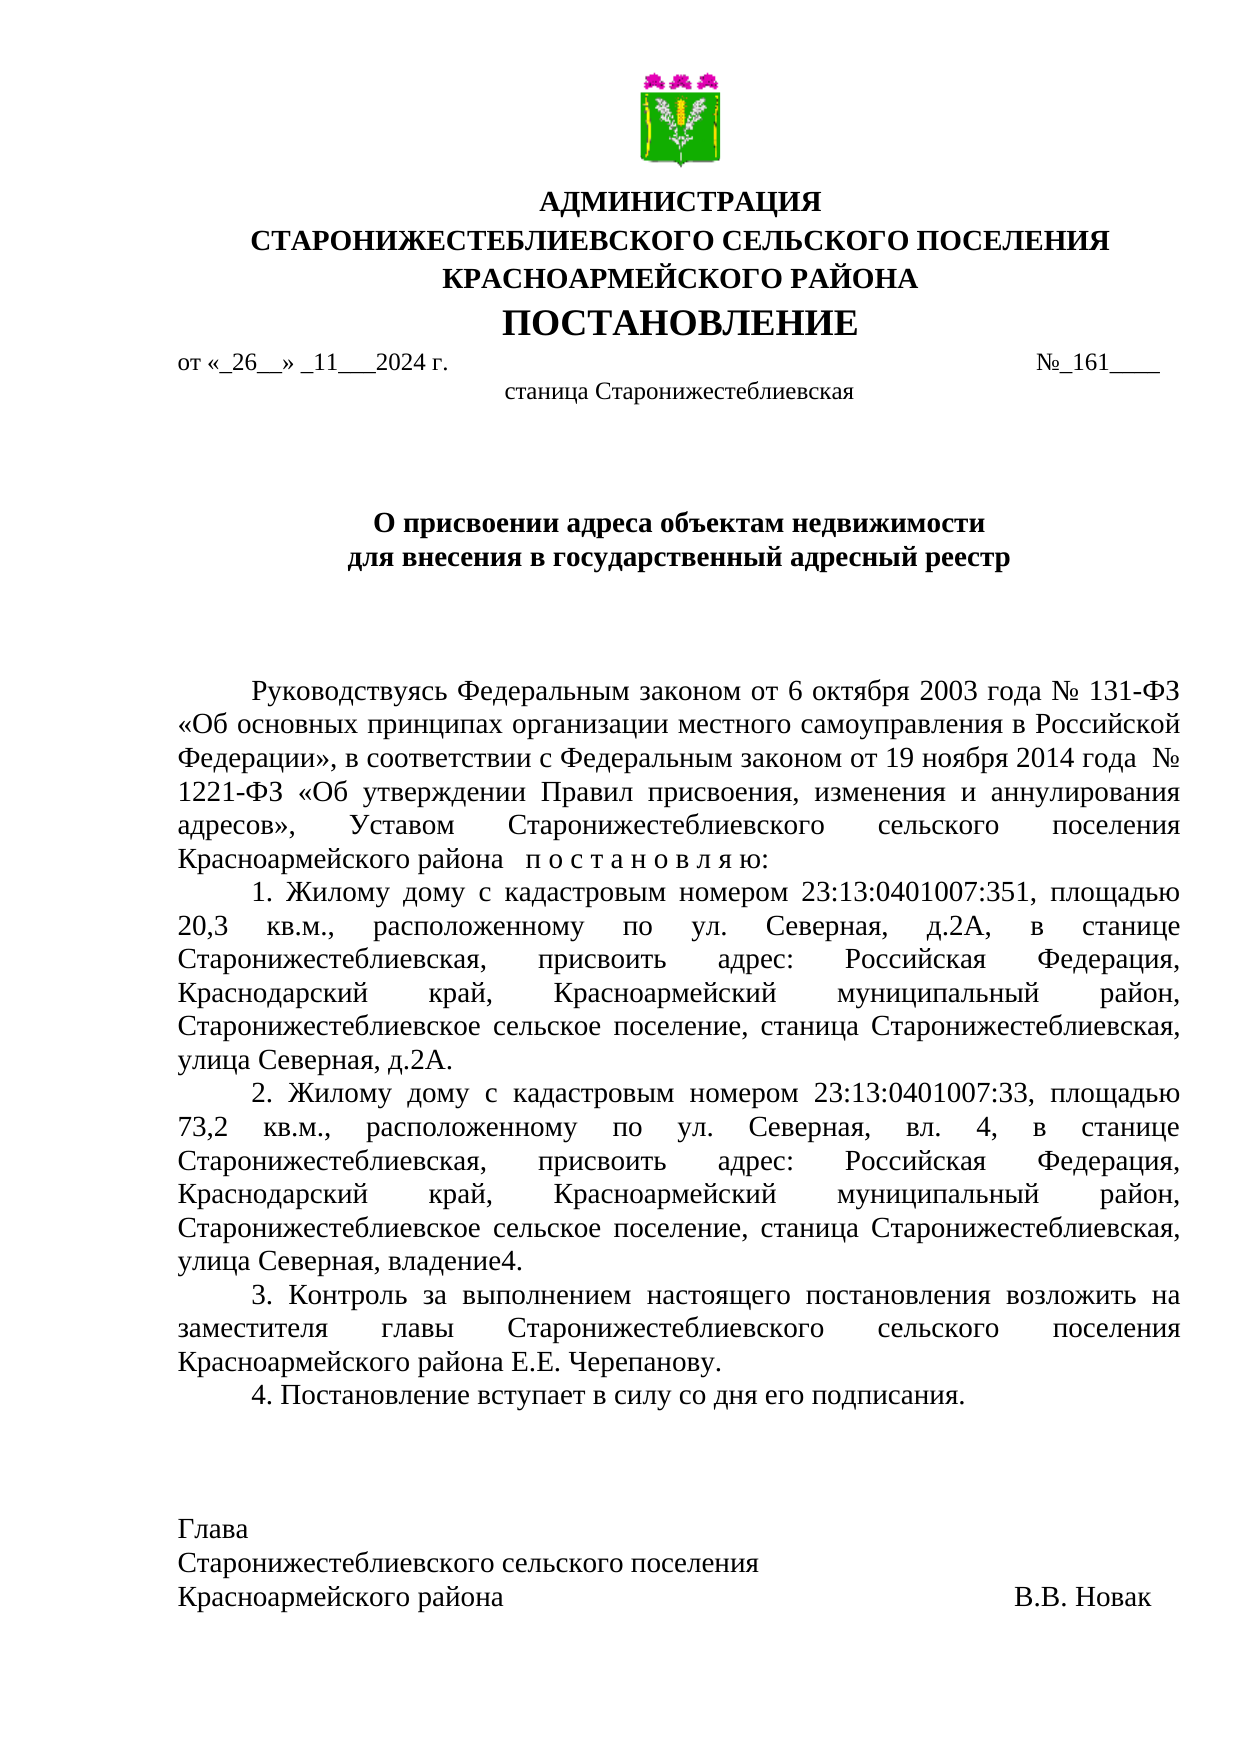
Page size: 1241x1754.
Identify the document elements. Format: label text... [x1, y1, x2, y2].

text 4. Постановление вступает в силу со дня его подписания. [177, 1377, 1211, 1411]
text Старонижестеблиевского сельского поселения [177, 1545, 1181, 1579]
text 1. Жилому дому с кадастровым номером 23:13:0401007:351, площадью 20,3 кв.м., расположенному по ул. Северная, д.2А, в станице Старонижестеблиевская, присвоить адрес: Российская Федерация, Краснодарский край, Красноармейский муниципальный район, Старонижестеблиевское сельское поселение, станица Старонижестеблиевская, улица Северная, д.2А. [177, 874, 1181, 1076]
text для внесения в государственный адресный реестр [177, 539, 1181, 572]
text станица Старонижестеблиевская [177, 376, 1181, 405]
text от «_26__» _11___2024 г. №_161____ [177, 347, 1181, 376]
picture [640, 70, 721, 169]
text Глава [177, 1512, 1181, 1545]
text 2. Жилому дому с кадастровым номером 23:13:0401007:33, площадью 73,2 кв.м., расположенному по ул. Северная, вл. 4, в станице Старонижестеблиевская, присвоить адрес: Российская Федерация, Краснодарский край, Красноармейский муниципальный район, Старонижестеблиевское сельское поселение, станица Старонижестеблиевская, улица Северная, владение4. [177, 1076, 1181, 1277]
table_cell АДМИНИСТРАЦИЯ СТАРОНИЖЕСТЕБЛИЕВСКОГО СЕЛЬСКОГО ПОСЕЛЕНИЯ КРАСНОАРМЕЙСКОГО РАЙОНА ПОСТАНОВЛЕНИЕ [177, 184, 1183, 347]
text 3. Контроль за выполнением настоящего постановления возложить на заместителя главы Старонижестеблиевского сельского поселения Красноармейского района Е.Е. Черепанову. [177, 1277, 1181, 1377]
text Руководствуясь Федеральным законом от 6 октября 2003 года № 131-ФЗ «Об основных принципах организации местного самоуправления в Российской Федерации», в соответствии с Федеральным законом от 19 ноября 2014 года № 1221-ФЗ «Об утверждении Правил присвоения, изменения и аннулирования адресов», Уставом Старонижестеблиевского сельского поселения Красноармейского района п о с т а н о в л я ю: [177, 673, 1181, 874]
text Красноармейского района В.В. Новак [177, 1579, 1181, 1612]
table_header [177, 59, 1183, 184]
text О присвоении адреса объектам недвижимости [177, 505, 1181, 539]
